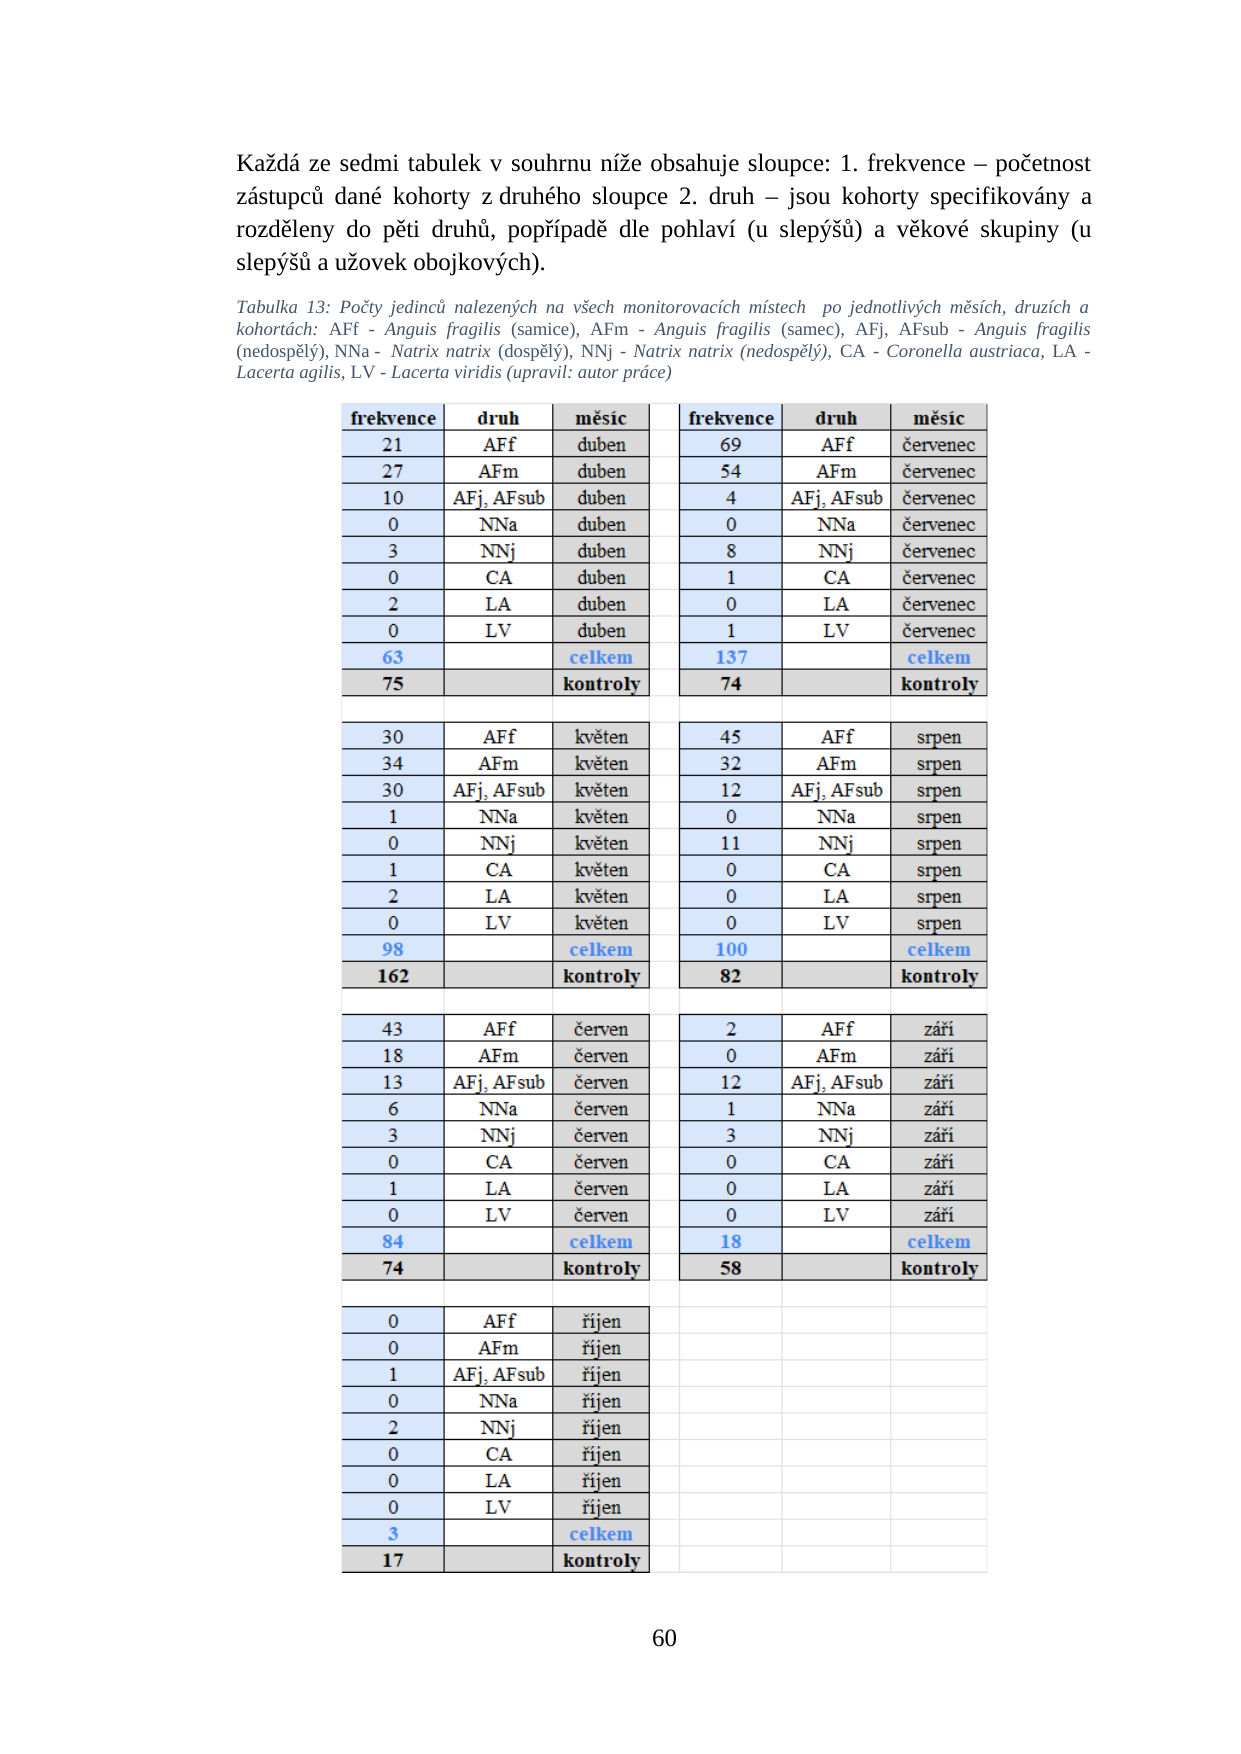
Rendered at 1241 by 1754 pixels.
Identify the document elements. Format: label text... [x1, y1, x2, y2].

text Tabulka 13: Počty jedinců nalezených na všech monitorovacích místech po jednotlivých měsích, druzích a kohortách: AFf - Anguis fragilis (samice), AFm - Anguis fragilis (samec), AFj, AFsub - Anguis fragilis (nedospělý), NNa - Natrix natrix (dospělý), NNj - Natrix natrix (nedospělý), CA - Coronella austriaca, LA - Lacerta agilis, LV - Lacerta viridis (upravil: autor práce) [236, 296, 1092, 383]
text Každá ze sedmi tabulek v souhrnu níže obsahuje sloupce: 1. frekvence – početnost zástupců dané kohorty z druhého sloupce 2. druh – jsou kohorty specifikovány a rozděleny do pěti druhů, popřípadě dle pohlaví (u slepýšů) a věkové skupiny (u slepýšů a užovek obojkových). [236, 148, 1092, 276]
picture [341, 403, 988, 1573]
